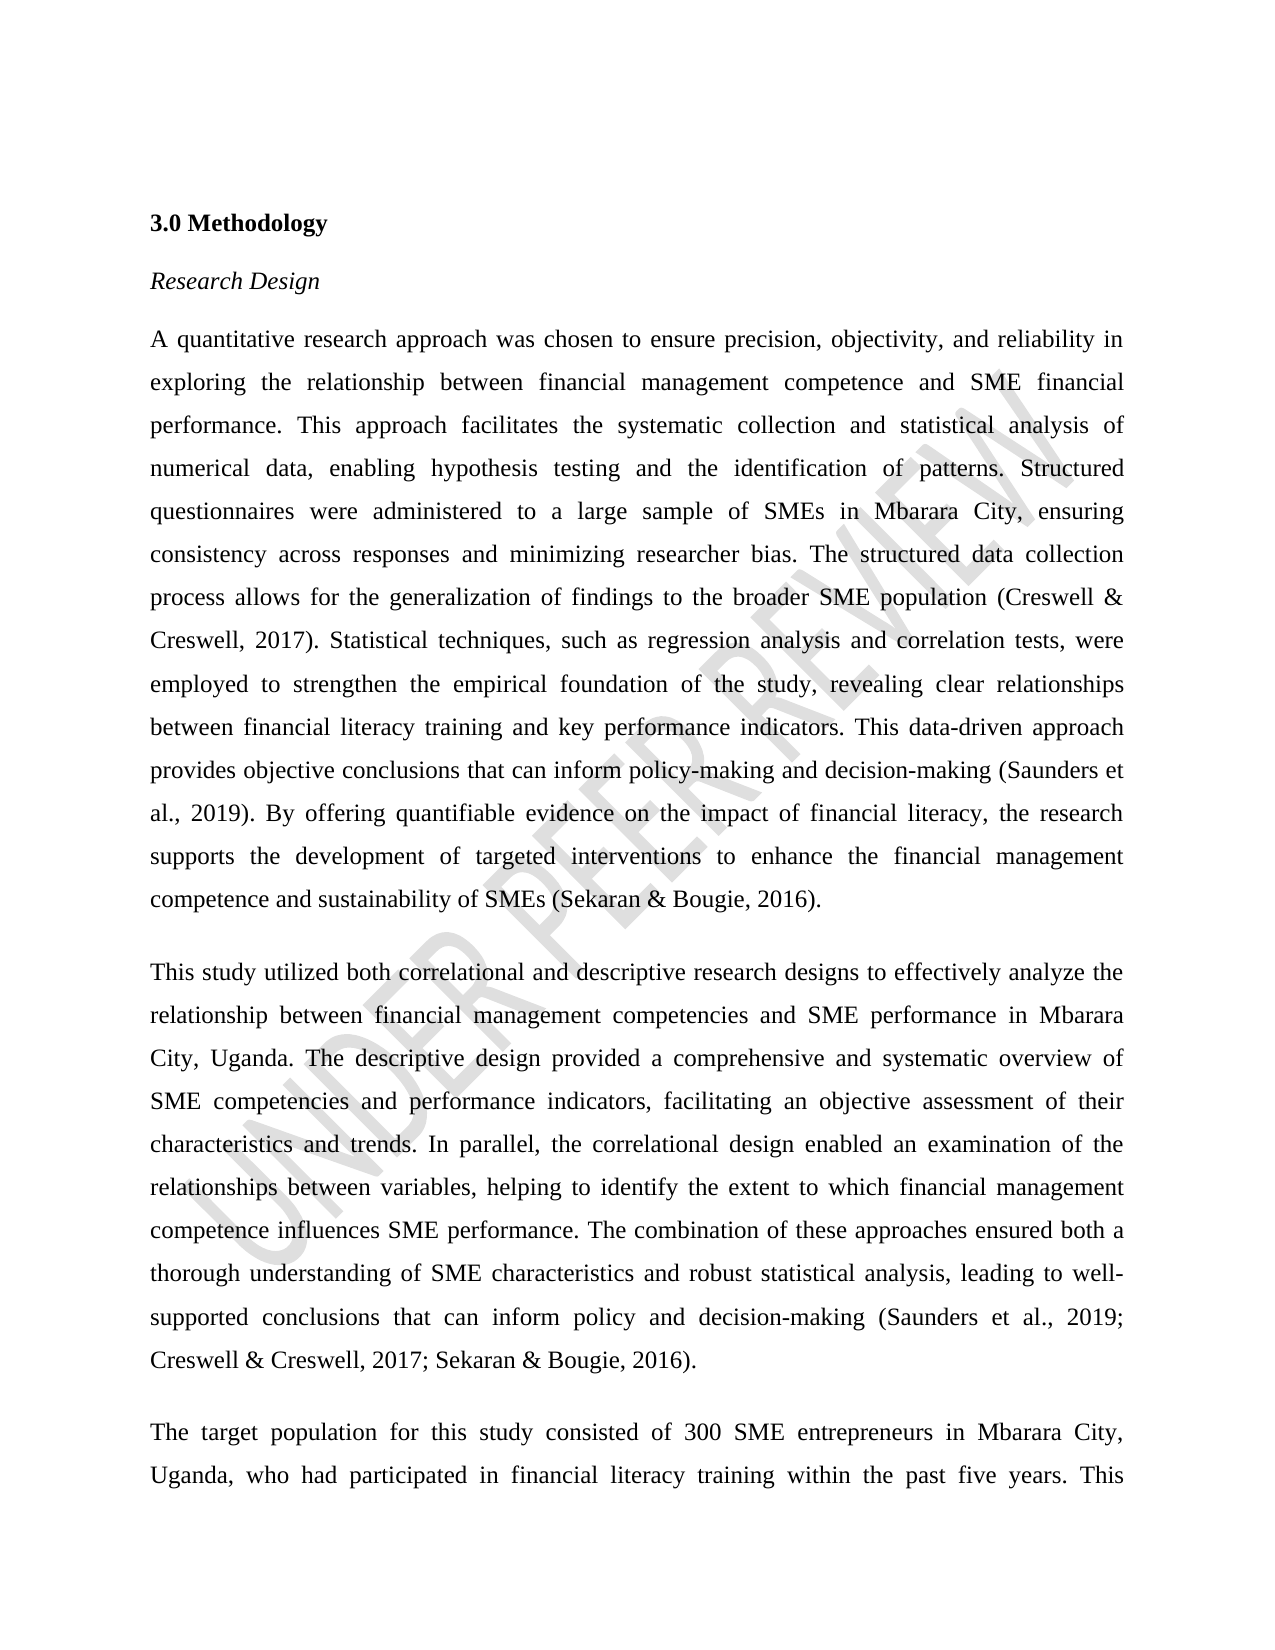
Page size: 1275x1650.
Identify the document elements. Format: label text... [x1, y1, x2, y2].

text A quantitative research approach was chosen to ensure precision, objectivity, and reliability in exploring the relationship between financial management competence and SME financial performance. This approach facilitates the systematic collection and statistical analysis of numerical data, enabling hypothesis testing and the identification of patterns. Structured questionnaires were administered to a large sample of SMEs in Mbarara City, ensuring consistency across responses and minimizing researcher bias. The structured data collection process allows for the generalization of findings to the broader SME population (Creswell & Creswell, 2017). Statistical techniques, such as regression analysis and correlation tests, were employed to strengthen the empirical foundation of the study, revealing clear relationships between financial literacy training and key performance indicators. This data-driven approach provides objective conclusions that can inform policy-making and decision-making (Saunders et al., 2019). By offering quantifiable evidence on the impact of financial literacy, the research supports the development of targeted interventions to enhance the financial management competence and sustainability of SMEs (Sekaran & Bougie, 2016). [150, 324, 1125, 913]
text Research Design [150, 266, 1125, 294]
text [150, 1417, 1125, 1489]
text This study utilized both correlational and descriptive research designs to effectively analyze the relationship between financial management competencies and SME performance in Mbarara City, Uganda. The descriptive design provided a comprehensive and systematic overview of SME competencies and performance indicators, facilitating an objective assessment of their characteristics and trends. In parallel, the correlational design enabled an examination of the relationships between variables, helping to identify the extent to which financial management competence influences SME performance. The combination of these approaches ensured both a thorough understanding of SME characteristics and robust statistical analysis, leading to well-supported conclusions that can inform policy and decision-making (Saunders et al., 2019; Creswell & Creswell, 2017; Sekaran & Bougie, 2016). [150, 957, 1125, 1373]
text 3.0 Methodology [150, 208, 1125, 237]
